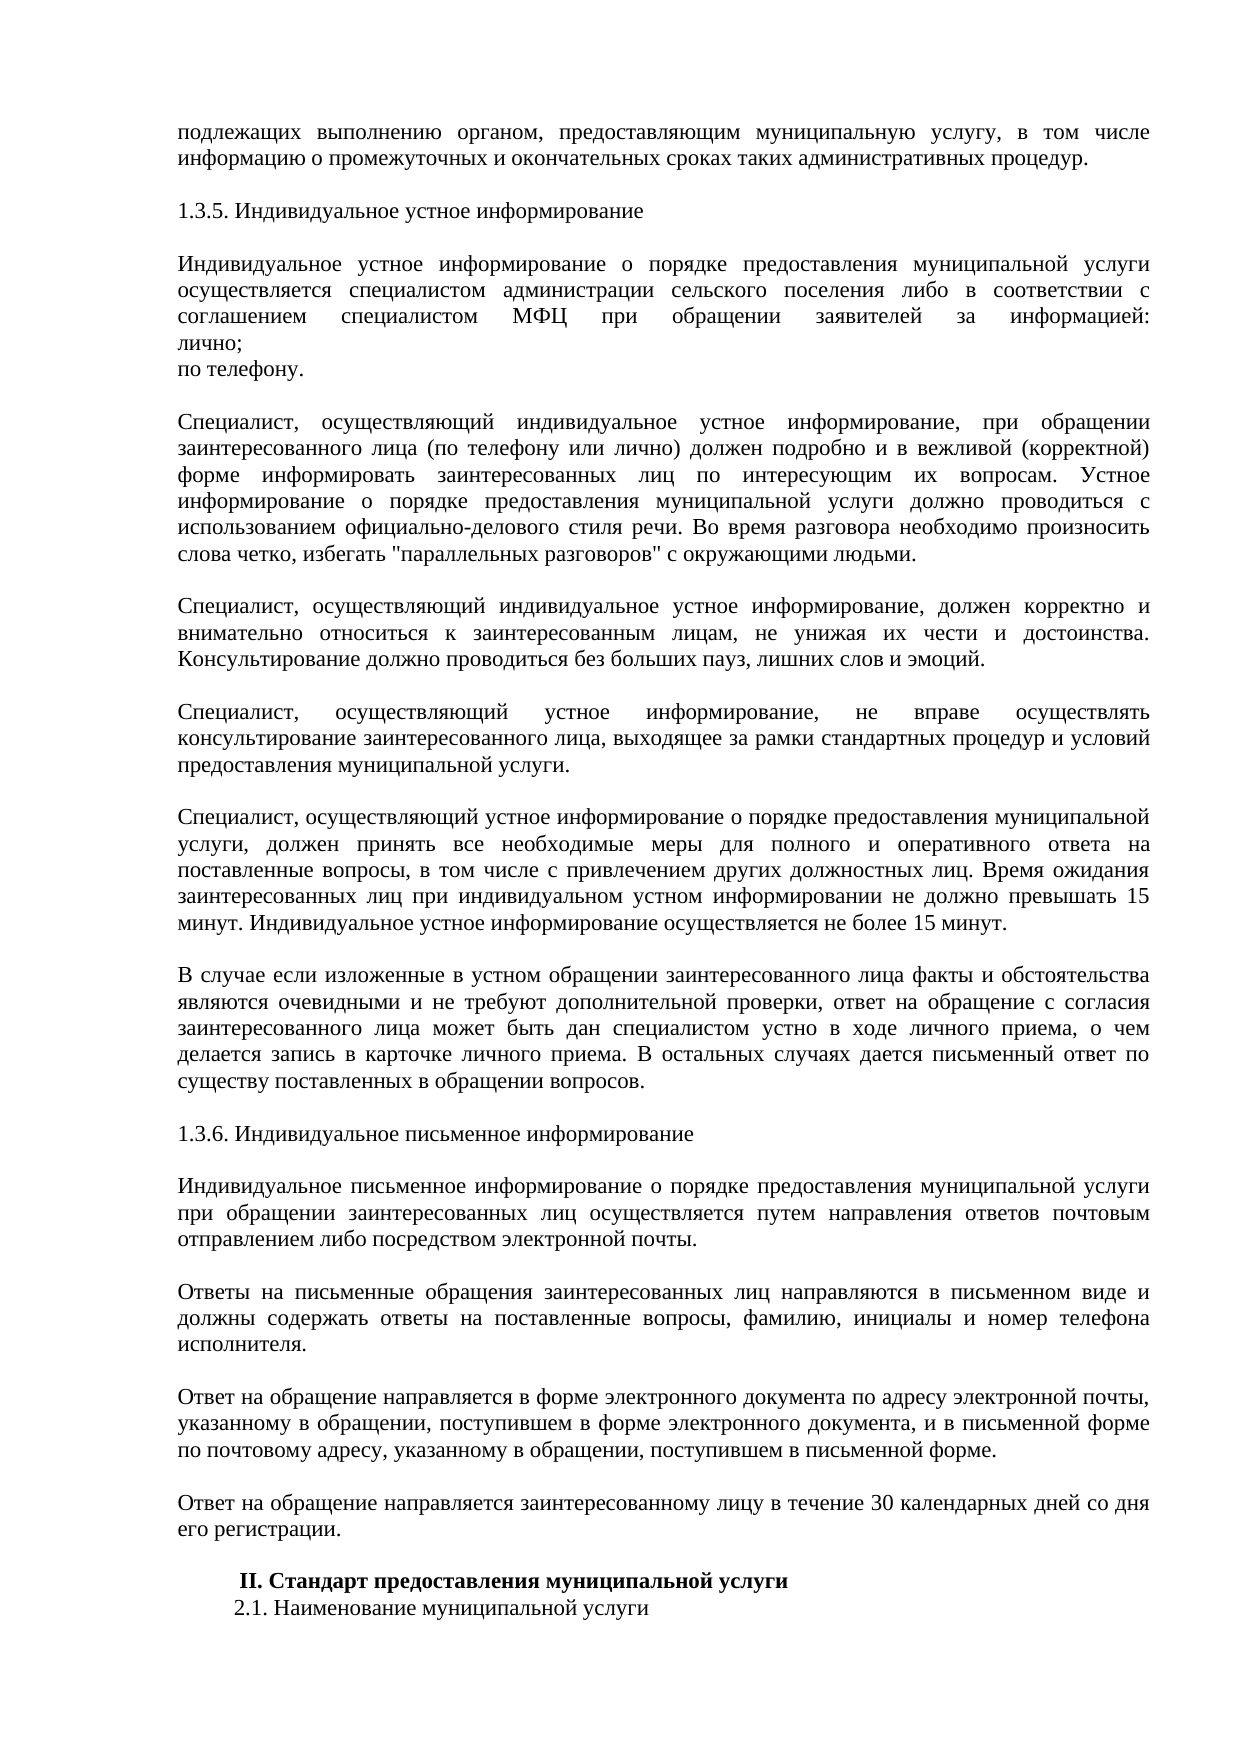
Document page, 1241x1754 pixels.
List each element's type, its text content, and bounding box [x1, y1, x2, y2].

text Специалист, осуществляющий устное информирование о порядке предоставления муниципальной услуги, должен принять все необходимые меры для полного и оперативного ответа на поставленные вопросы, в том числе с привлечением других должностных лиц. Время ожидания заинтересованных лиц при индивидуальном устном информировании не должно превышать 15 минут. Индивидуальное устное информирование осуществляется не более 15 минут. [177, 777, 1152, 935]
text Специалист, осуществляющий устное информирование, не вправе осуществлять консультирование заинтересованного лица, выходящее за рамки стандартных процедур и условий предоставления муниципальной услуги. [177, 672, 1152, 777]
text Индивидуальное устное информирование о порядке предоставления муниципальной услуги осуществляется специалистом администрации сельского поселения либо в соответствии с соглашением специалистом МФЦ при обращении заявителей за информацией: лично; по телефону. [177, 223, 1152, 382]
text Специалист, осуществляющий индивидуальное устное информирование, должен корректно и внимательно относиться к заинтересованным лицам, не унижая их чести и достоинства. Консультирование должно проводиться без больших пауз, лишних слов и эмоций. [177, 566, 1152, 672]
text Специалист, осуществляющий индивидуальное устное информирование, при обращении заинтересованного лица (по телефону или лично) должен подробно и в вежливой (корректной) форме информировать заинтересованных лиц по интересующим их вопросам. Устное информирование о порядке предоставления муниципальной услуги должно проводиться с использованием официально-делового стиля речи. Во время разговора необходимо произносить слова четко, избегать "параллельных разговоров" с окружающими людьми. [177, 382, 1152, 566]
text 1.3.6. Индивидуальное письменное информирование [177, 1093, 1152, 1146]
text Ответы на письменные обращения заинтересованных лиц направляются в письменном виде и должны содержать ответы на поставленные вопросы, фамилию, инициалы и номер телефона исполнителя. [177, 1251, 1152, 1357]
text Индивидуальное письменное информирование о порядке предоставления муниципальной услуги при обращении заинтересованных лиц осуществляется путем направления ответов почтовым отправлением либо посредством электронной почты. [177, 1146, 1152, 1251]
text II. Стандарт предоставления муниципальной услуги [177, 1568, 1152, 1594]
text Ответ на обращение направляется в форме электронного документа по адресу электронной почты, указанному в обращении, поступившем в форме электронного документа, и в письменной форме по почтовому адресу, указанному в обращении, поступившем в письменной форме. [177, 1357, 1152, 1462]
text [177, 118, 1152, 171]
text 1.3.5. Индивидуальное устное информирование [177, 171, 1152, 223]
text В случае если изложенные в устном обращении заинтересованного лица факты и обстоятельства являются очевидными и не требуют дополнительной проверки, ответ на обращение с согласия заинтересованного лица может быть дан специалистом устно в ходе личного приема, о чем делается запись в карточке личного приема. В остальных случаях дается письменный ответ по существу поставленных в обращении вопросов. [177, 935, 1152, 1093]
text Ответ на обращение направляется заинтересованному лицу в течение 30 календарных дней со дня его регистрации. [177, 1462, 1152, 1541]
text 2.1. Наименование муниципальной услуги [177, 1594, 1152, 1620]
